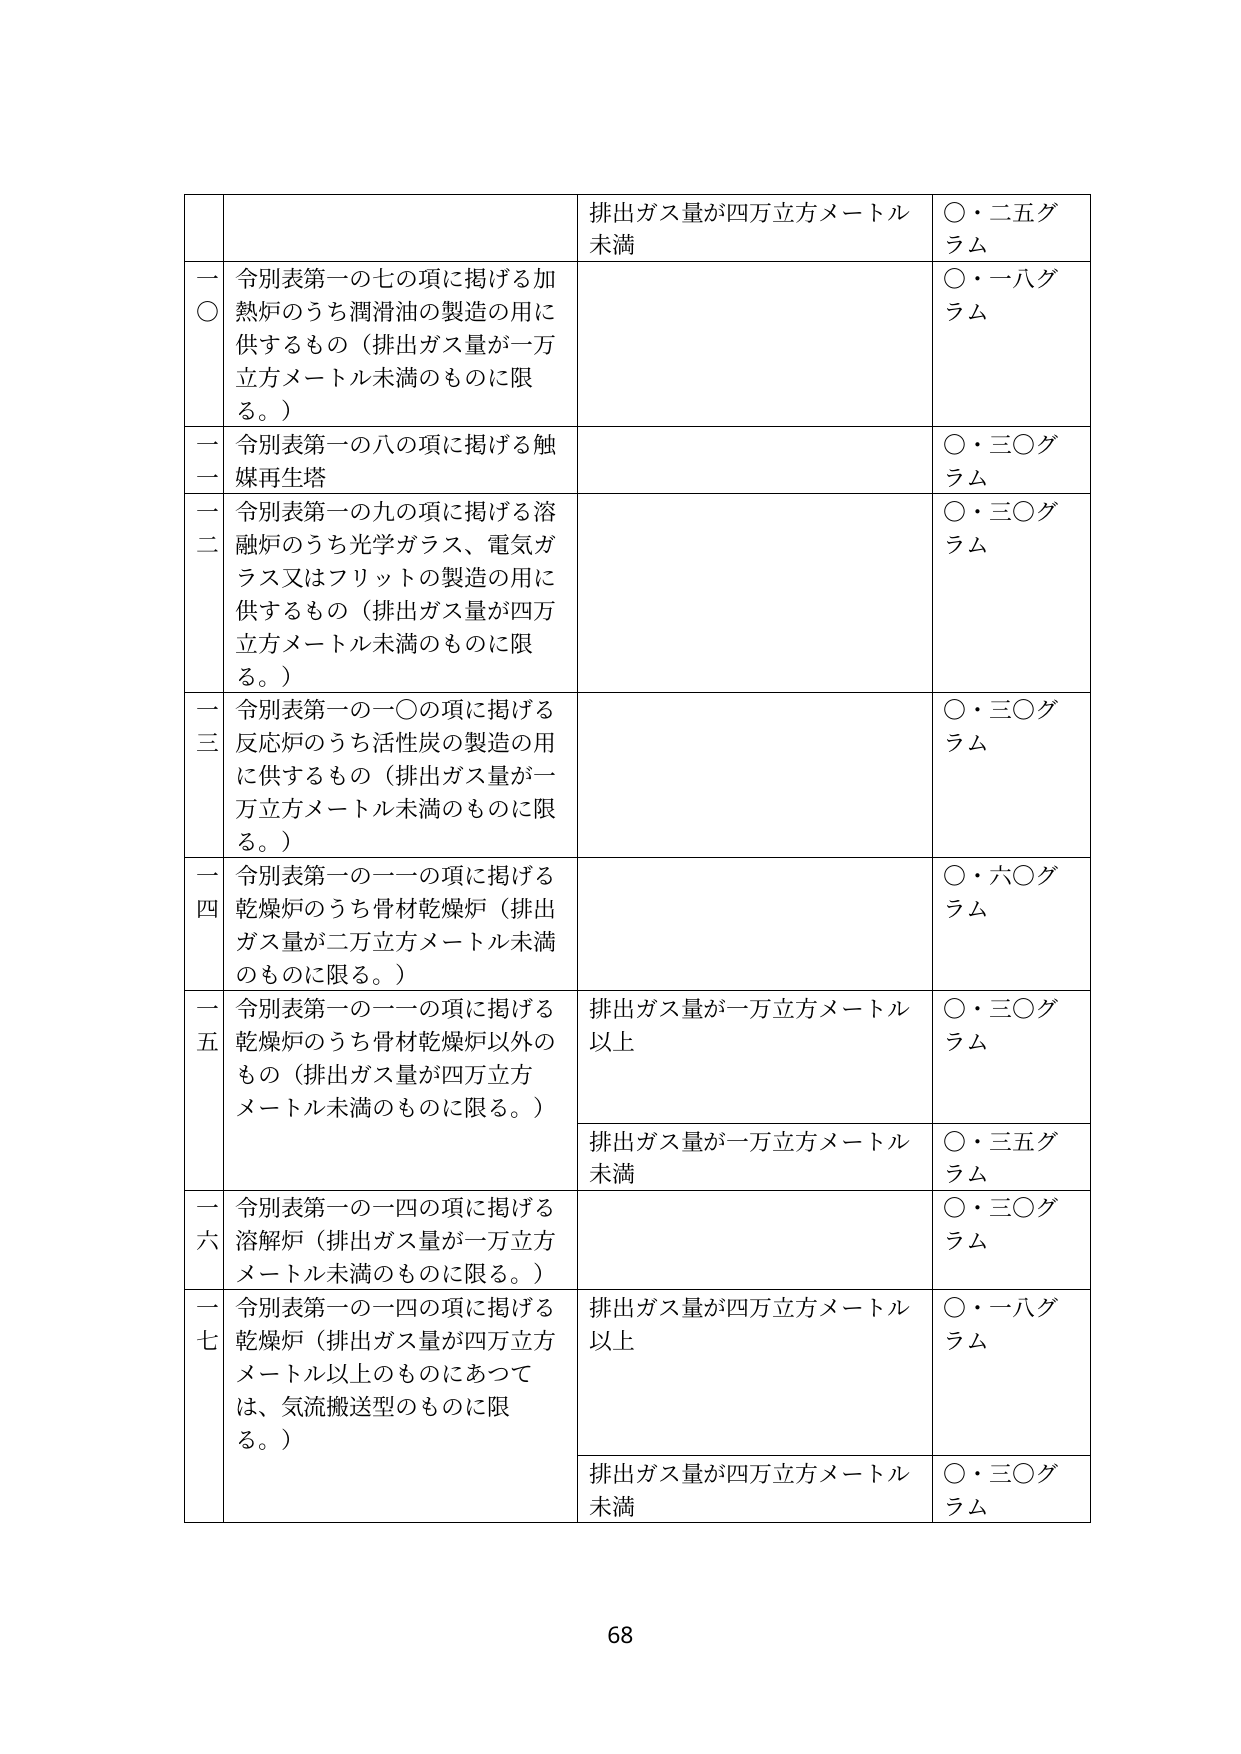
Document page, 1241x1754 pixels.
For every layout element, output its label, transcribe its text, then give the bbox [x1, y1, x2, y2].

table_cell 令別表第一の一〇の項に掲げる反応炉のうち活性炭の製造の用に供するもの（排出ガス量が一万立方メートル未満のものに限る。） [224, 693, 577, 857]
table_cell 〇・三〇グラム [933, 991, 1090, 1123]
table_cell 令別表第一の一一の項に掲げる乾燥炉のうち骨材乾燥炉（排出ガス量が二万立方メートル未満のものに限る。） [224, 858, 577, 990]
table_cell 排出ガス量が四万立方メートル以上 [578, 1290, 932, 1455]
table_cell [578, 494, 932, 692]
table_cell 排出ガス量が四万立方メートル未満 [578, 195, 932, 261]
table_cell 一一 [185, 427, 223, 493]
table_cell [578, 858, 932, 990]
table_cell 〇・三五グラム [933, 1124, 1090, 1189]
table_cell 一五 [185, 991, 223, 1123]
table_cell [224, 195, 577, 261]
table_cell [224, 1123, 577, 1189]
table_cell 〇・三〇グラム [933, 494, 1090, 692]
table_cell 排出ガス量が一万立方メートル未満 [578, 1124, 932, 1189]
table_cell 〇・二五グラム [933, 195, 1090, 261]
table_cell 令別表第一の一一の項に掲げる乾燥炉のうち骨材乾燥炉以外のもの（排出ガス量が四万立方メートル未満のものに限る。） [224, 991, 577, 1123]
table_cell [185, 1455, 223, 1522]
table_cell 〇・三〇グラム [933, 693, 1090, 857]
table_cell 〇・一八グラム [933, 262, 1090, 426]
table_cell 一〇 [185, 262, 223, 426]
table_cell [578, 693, 932, 857]
table_cell [578, 427, 932, 493]
table_cell 〇・一八グラム [933, 1290, 1090, 1455]
table_cell [578, 262, 932, 426]
table_cell 一六 [185, 1191, 223, 1289]
table_cell 令別表第一の一四の項に掲げる乾燥炉（排出ガス量が四万立方メートル以上のものにあつては、気流搬送型のものに限る。） [224, 1290, 577, 1455]
table_cell 排出ガス量が一万立方メートル以上 [578, 991, 932, 1123]
table_cell 令別表第一の七の項に掲げる加熱炉のうち潤滑油の製造の用に供するもの（排出ガス量が一万立方メートル未満のものに限る。） [224, 262, 577, 426]
table_cell 〇・三〇グラム [933, 1191, 1090, 1289]
table_cell 〇・三〇グラム [933, 427, 1090, 493]
table_cell [185, 195, 223, 261]
table_cell 〇・六〇グラム [933, 858, 1090, 990]
table_cell 令別表第一の一四の項に掲げる溶解炉（排出ガス量が一万立方メートル未満のものに限る。） [224, 1191, 577, 1289]
table_cell 〇・三〇グラム [933, 1456, 1090, 1522]
table_cell 排出ガス量が四万立方メートル未満 [578, 1456, 932, 1522]
table_cell 一七 [185, 1290, 223, 1455]
table_cell 一四 [185, 858, 223, 990]
table_cell [578, 1191, 932, 1289]
table_cell [224, 1455, 577, 1522]
table_cell 令別表第一の九の項に掲げる溶融炉のうち光学ガラス、電気ガラス又はフリットの製造の用に供するもの（排出ガス量が四万立方メートル未満のものに限る。） [224, 494, 577, 692]
table_cell [185, 1123, 223, 1189]
table_cell 令別表第一の八の項に掲げる触媒再生塔 [224, 427, 577, 493]
table_cell 一三 [185, 693, 223, 857]
table_cell 一二 [185, 494, 223, 692]
